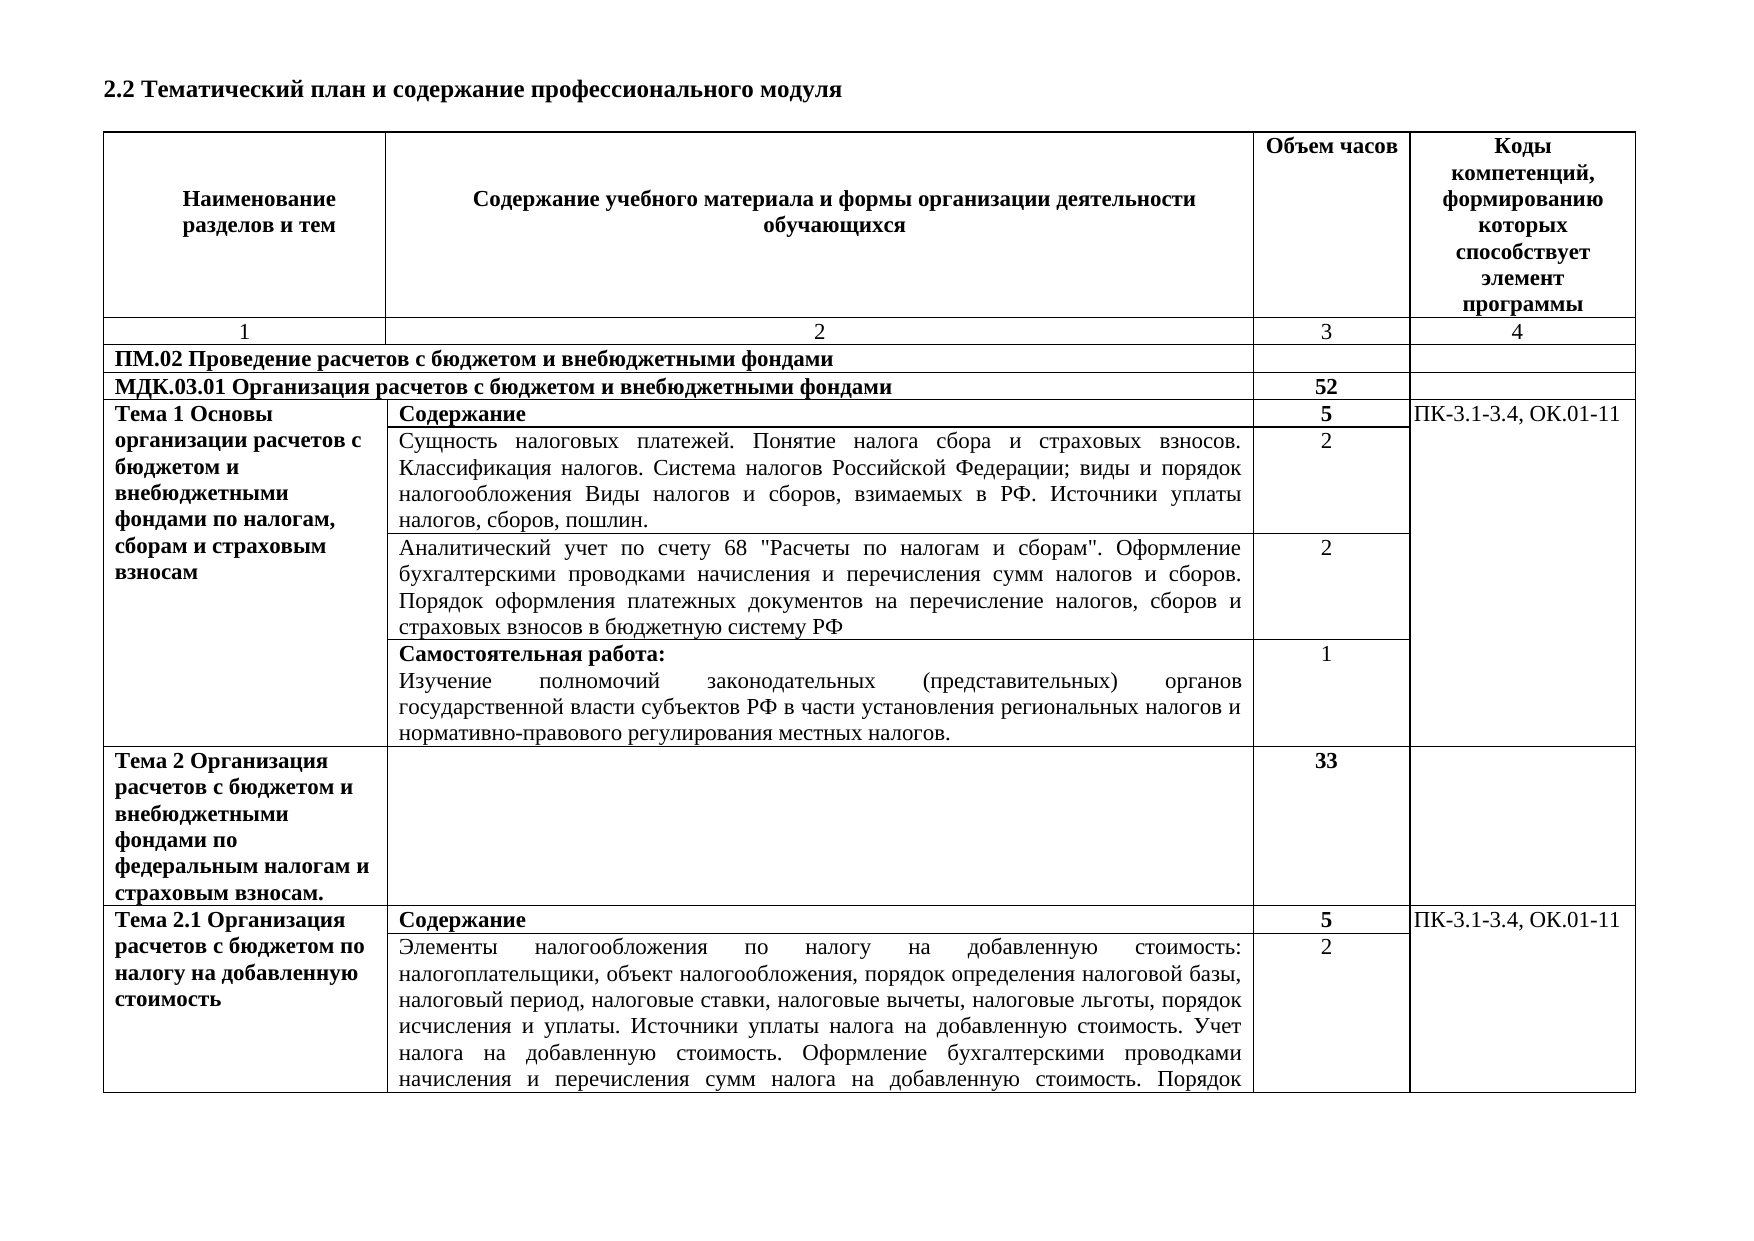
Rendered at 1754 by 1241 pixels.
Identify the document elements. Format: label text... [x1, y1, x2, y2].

table_cell 2 [1254, 428, 1409, 533]
table_cell 2 [1254, 934, 1409, 1092]
table_cell 2 [1254, 534, 1409, 639]
table_cell Тема 2 Организация расчетов с бюджетом и внебюджетными фондами по федеральным налогам и страховым взносам. [104, 747, 387, 905]
table_cell Содержание [388, 400, 1253, 426]
table_cell 5 [1254, 400, 1409, 426]
table_cell 1 [104, 318, 385, 344]
table_cell ПК-3.1-3.4, ОК.01-11 [1411, 906, 1635, 1092]
table_cell ПМ.02 Проведение расчетов с бюджетом и внебюджетными фондами [104, 345, 1253, 372]
table_cell [1254, 345, 1409, 372]
table_header Коды компетенций, формированию которых способствует элемент программы [1411, 133, 1635, 317]
table_cell [1411, 373, 1635, 399]
table_cell 1 [1254, 640, 1409, 746]
table_header Объем часов [1254, 133, 1409, 317]
table_cell ПК-3.1-3.4, ОК.01-11 [1411, 400, 1635, 746]
table_cell 4 [1411, 318, 1635, 344]
table_cell Тема 2.1 Организация расчетов с бюджетом по налогу на добавленную стоимость [104, 906, 387, 1092]
table_cell Сущность налоговых платежей. Понятие налога сбора и страховых взносов. Классификация налогов. Система налогов Российской Федерации; виды и порядок налогообложения Виды налогов и сборов, взимаемых в РФ. Источники уплаты налогов, сборов, пошлин. [388, 428, 1253, 533]
table_cell 3 [1254, 318, 1409, 344]
table_cell МДК.03.01 Организация расчетов с бюджетом и внебюджетными фондами [104, 373, 1253, 399]
table_cell Содержание [388, 906, 1253, 932]
table_header Содержание учебного материала и формы организации деятельности обучающихся [386, 133, 1253, 317]
table_cell 33 [1254, 747, 1409, 905]
table_cell 2 [386, 318, 1253, 344]
table_cell [1411, 345, 1635, 372]
text 2.2 Тематический план и содержание профессионального модуля [103, 74, 1636, 103]
table_header Наименование разделов и тем [104, 133, 385, 317]
table_cell Аналитический учет по счету 68 "Расчеты по налогам и сборам". Оформление бухгалтерскими проводками начисления и перечисления сумм налогов и сборов. Порядок оформления платежных документов на перечисление налогов, сборов и страховых взносов в бюджетную систему РФ [388, 534, 1253, 639]
table_cell 5 [1254, 906, 1409, 932]
table_cell [388, 747, 1253, 905]
table_cell 52 [1254, 373, 1409, 399]
table_cell Тема 1 Основы организации расчетов с бюджетом и внебюджетными фондами по налогам, сборам и страховым взносам [104, 400, 387, 746]
table_cell [1411, 747, 1635, 905]
table_cell Самостоятельная работа: Изучение полномочий законодательных (представительных) органов государственной власти субъектов РФ в части установления региональных налогов и нормативно-правового регулирования местных налогов. [388, 640, 1253, 746]
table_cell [388, 934, 1253, 1092]
